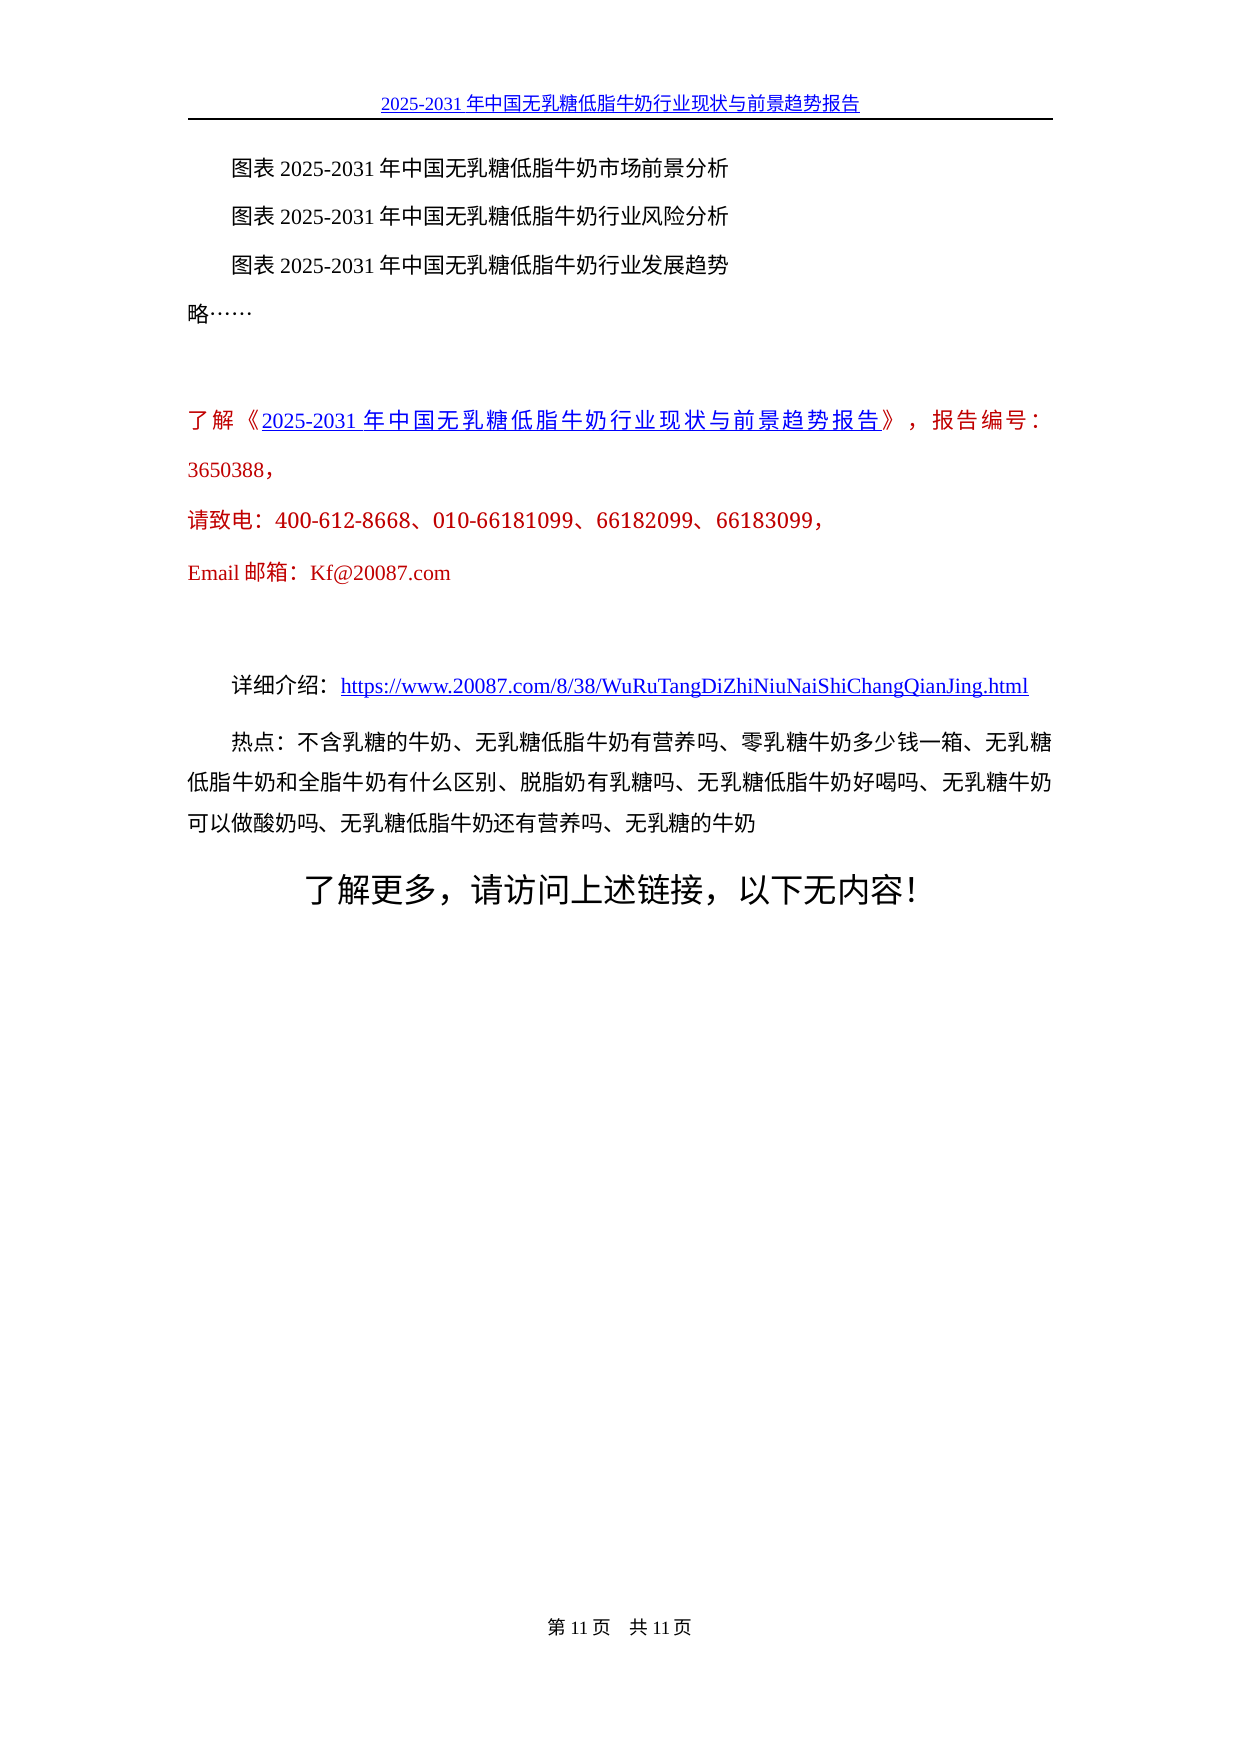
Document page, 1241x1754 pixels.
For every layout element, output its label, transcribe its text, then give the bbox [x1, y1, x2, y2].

title 了解更多，请访问上述链接，以下无内容！ [187, 856, 1053, 921]
text 请致电：400-612-8668、010-66181099、66182099、66183099， [187, 503, 1053, 536]
text 热点：不含乳糖的牛奶、无乳糖低脂牛奶有营养吗、零乳糖牛奶多少钱一箱、无乳糖低脂牛奶和全脂牛奶有什么区别、脱脂奶有乳糖吗、无乳糖低脂牛奶好喝吗、无乳糖牛奶可以做酸奶吗、无乳糖低脂牛奶还有营养吗、无乳糖的牛奶 [187, 724, 1053, 838]
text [187, 150, 1053, 329]
text Email邮箱：Kf@20087.com [187, 555, 1053, 587]
text 详细介绍：https://www.20087.com/8/38/WuRuTangDiZhiNiuNaiShiChangQianJing.html [187, 668, 1053, 700]
text 了解《2025-2031年中国无乳糖低脂牛奶行业现状与前景趋势报告》，报告编号：3650388， [187, 403, 1053, 484]
